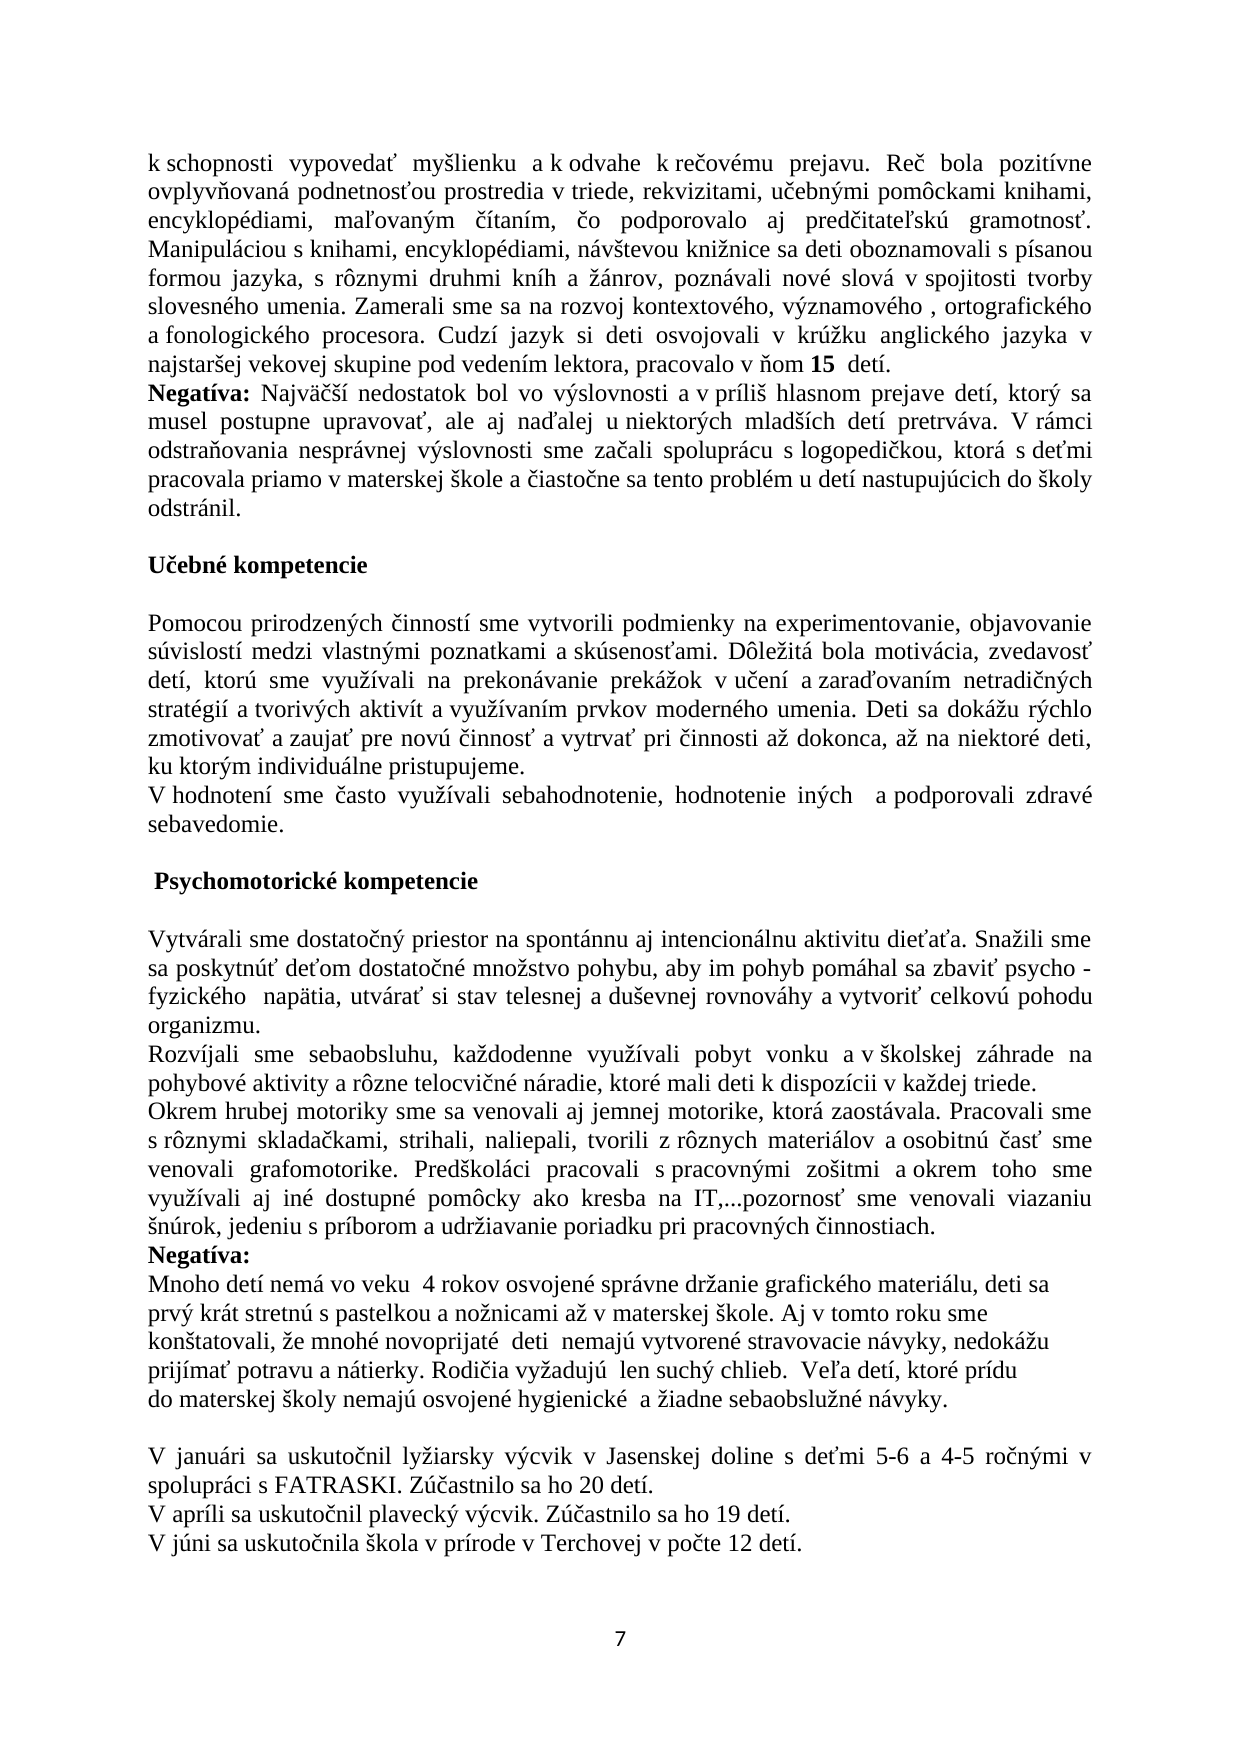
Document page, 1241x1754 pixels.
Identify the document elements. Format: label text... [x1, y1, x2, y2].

text do materskej školy nemajú osvojené hygienické a žiadne sebaobslužné návyky. [148, 1384, 1092, 1413]
text V júni sa uskutočnila škola v prírode v Terchovej v počte 12 detí. [148, 1528, 1092, 1556]
text Učebné kompetencie [148, 550, 1092, 579]
text Rozvíjali sme sebaobsluhu, každodenne využívali pobyt vonku a v školskej záhrade na pohybové aktivity a rôzne telocvičné náradie, ktoré mali deti k dispozícii v každej triede. [148, 1039, 1092, 1096]
text Psychomotorické kompetencie [148, 866, 1092, 895]
text Mnoho detí nemá vo veku 4 rokov osvojené správne držanie grafického materiálu, deti sa [148, 1269, 1092, 1298]
text Negatíva: [148, 1240, 1092, 1269]
text Okrem hrubej motoriky sme sa venovali aj jemnej motorike, ktorá zaostávala. Pracovali sme s rôznymi skladačkami, strihali, naliepali, tvorili z rôznych materiálov a osobitnú časť sme venovali grafomotorike. Predškoláci pracovali s pracovnými zošitmi a okrem toho sme využívali aj iné dostupné pomôcky ako kresba na IT,...pozornosť sme venovali viazaniu šnúrok, jedeniu s príborom a udržiavanie poriadku pri pracovných činnostiach. [148, 1096, 1092, 1240]
text Negatíva: Najväčší nedostatok bol vo výslovnosti a v príliš hlasnom prejave detí, ktorý sa musel postupne upravovať, ale aj naďalej u niektorých mladších detí pretrváva. V rámci odstraňovania nesprávnej výslovnosti sme začali spoluprácu s logopedičkou, ktorá s deťmi pracovala priamo v materskej škole a čiastočne sa tento problém u detí nastupujúcich do školy odstránil. [148, 378, 1092, 521]
text prvý krát stretnú s pastelkou a nožnicami až v materskej škole. Aj v tomto roku sme [148, 1298, 1092, 1326]
text konštatovali, že mnohé novoprijaté deti nemajú vytvorené stravovacie návyky, nedokážu [148, 1326, 1092, 1355]
text V hodnotení sme často využívali sebahodnotenie, hodnotenie iných a podporovali zdravé sebavedomie. [148, 780, 1092, 838]
text V apríli sa uskutočnil plavecký výcvik. Zúčastnilo sa ho 19 detí. [148, 1499, 1092, 1528]
text V januári sa uskutočnil lyžiarsky výcvik v Jasenskej doline s deťmi 5-6 a 4-5 ročnými v spolupráci s FATRASKI. Zúčastnilo sa ho 20 detí. [148, 1441, 1092, 1499]
text Pomocou prirodzených činností sme vytvorili podmienky na experimentovanie, objavovanie súvislostí medzi vlastnými poznatkami a skúsenosťami. Dôležitá bola motivácia, zvedavosť detí, ktorú sme využívali na prekonávanie prekážok v učení a zaraďovaním netradičných stratégií a tvorivých aktivít a využívaním prvkov moderného umenia. Deti sa dokážu rýchlo zmotivovať a zaujať pre novú činnosť a vytrvať pri činnosti až dokonca, až na niektoré deti, ku ktorým individuálne pristupujeme. [148, 608, 1092, 780]
text Vytvárali sme dostatočný priestor na spontánnu aj intencionálnu aktivitu dieťaťa. Snažili sme sa poskytnúť deťom dostatočné množstvo pohybu, aby im pohyb pomáhal sa zbaviť psycho - fyzického napätia, utvárať si stav telesnej a duševnej rovnováhy a vytvoriť celkovú pohodu organizmu. [148, 924, 1092, 1039]
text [148, 148, 1092, 378]
text prijímať potravu a nátierky. Rodičia vyžadujú len suchý chlieb. Veľa detí, ktoré prídu [148, 1355, 1092, 1384]
